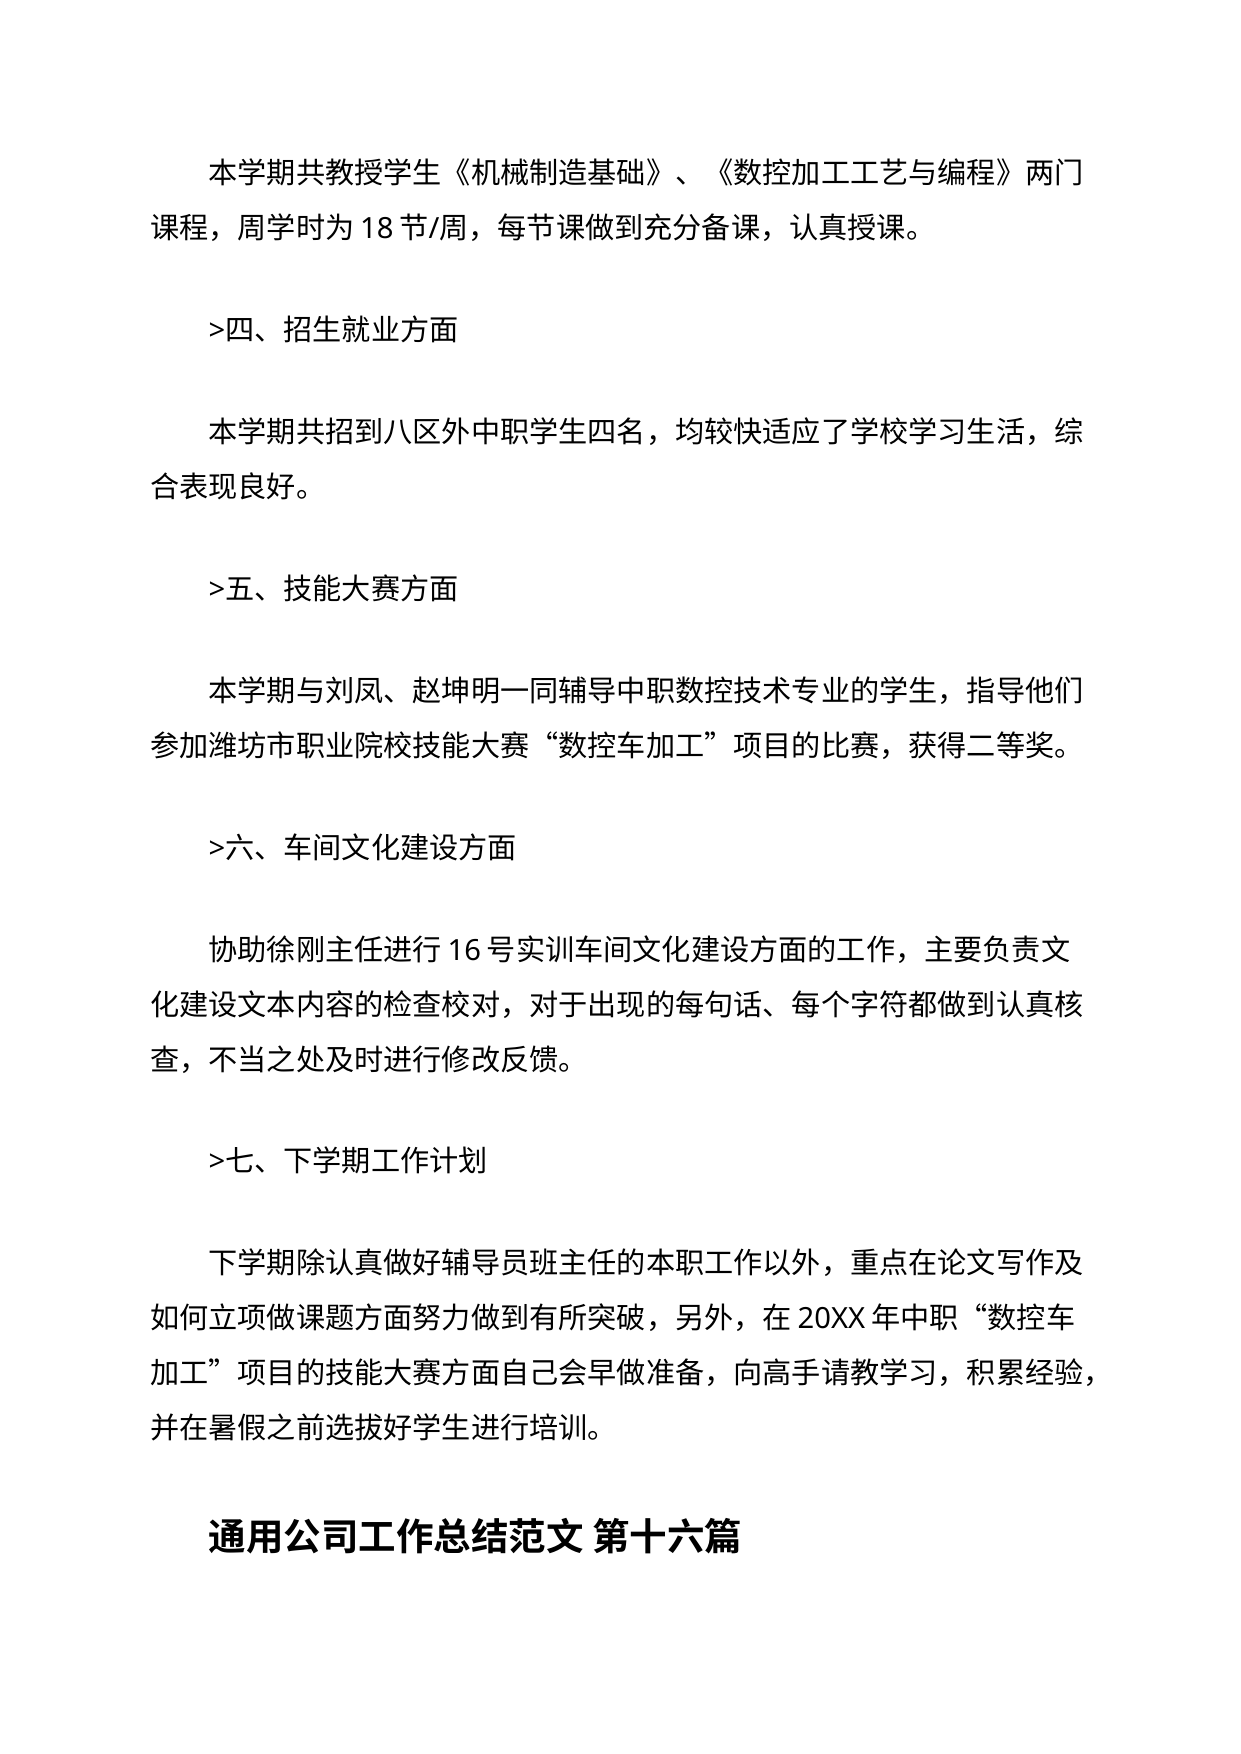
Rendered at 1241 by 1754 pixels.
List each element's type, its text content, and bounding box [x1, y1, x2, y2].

text 下学期除认真做好辅导员班主任的本职工作以外，重点在论文写作及如何立项做课题方面努力做到有所突破，另外，在20XX年中职“数控车加工”项目的技能大赛方面自己会早做准备，向高手请教学习，积累经验，并在暑假之前选拔好学生进行培训。 [150, 1240, 1090, 1447]
text 本学期共招到八区外中职学生四名，均较快适应了学校学习生活，综合表现良好。 [150, 409, 1090, 506]
text >四、招生就业方面 [150, 307, 1090, 349]
text >五、技能大赛方面 [150, 566, 1090, 608]
text 通用公司工作总结范文 第十六篇 [150, 1506, 1090, 1561]
text >六、车间文化建设方面 [150, 824, 1090, 867]
text >七、下学期工作计划 [150, 1138, 1090, 1180]
text 本学期共教授学生《机械制造基础》、《数控加工工艺与编程》两门课程，周学时为18节/周，每节课做到充分备课，认真授课。 [150, 150, 1090, 247]
text 本学期与刘凤、赵坤明一同辅导中职数控技术专业的学生，指导他们参加潍坊市职业院校技能大赛“数控车加工”项目的比赛，获得二等奖。 [150, 667, 1090, 765]
text 协助徐刚主任进行16号实训车间文化建设方面的工作，主要负责文化建设文本内容的检查校对，对于出现的每句话、每个字符都做到认真核查，不当之处及时进行修改反馈。 [150, 926, 1090, 1078]
